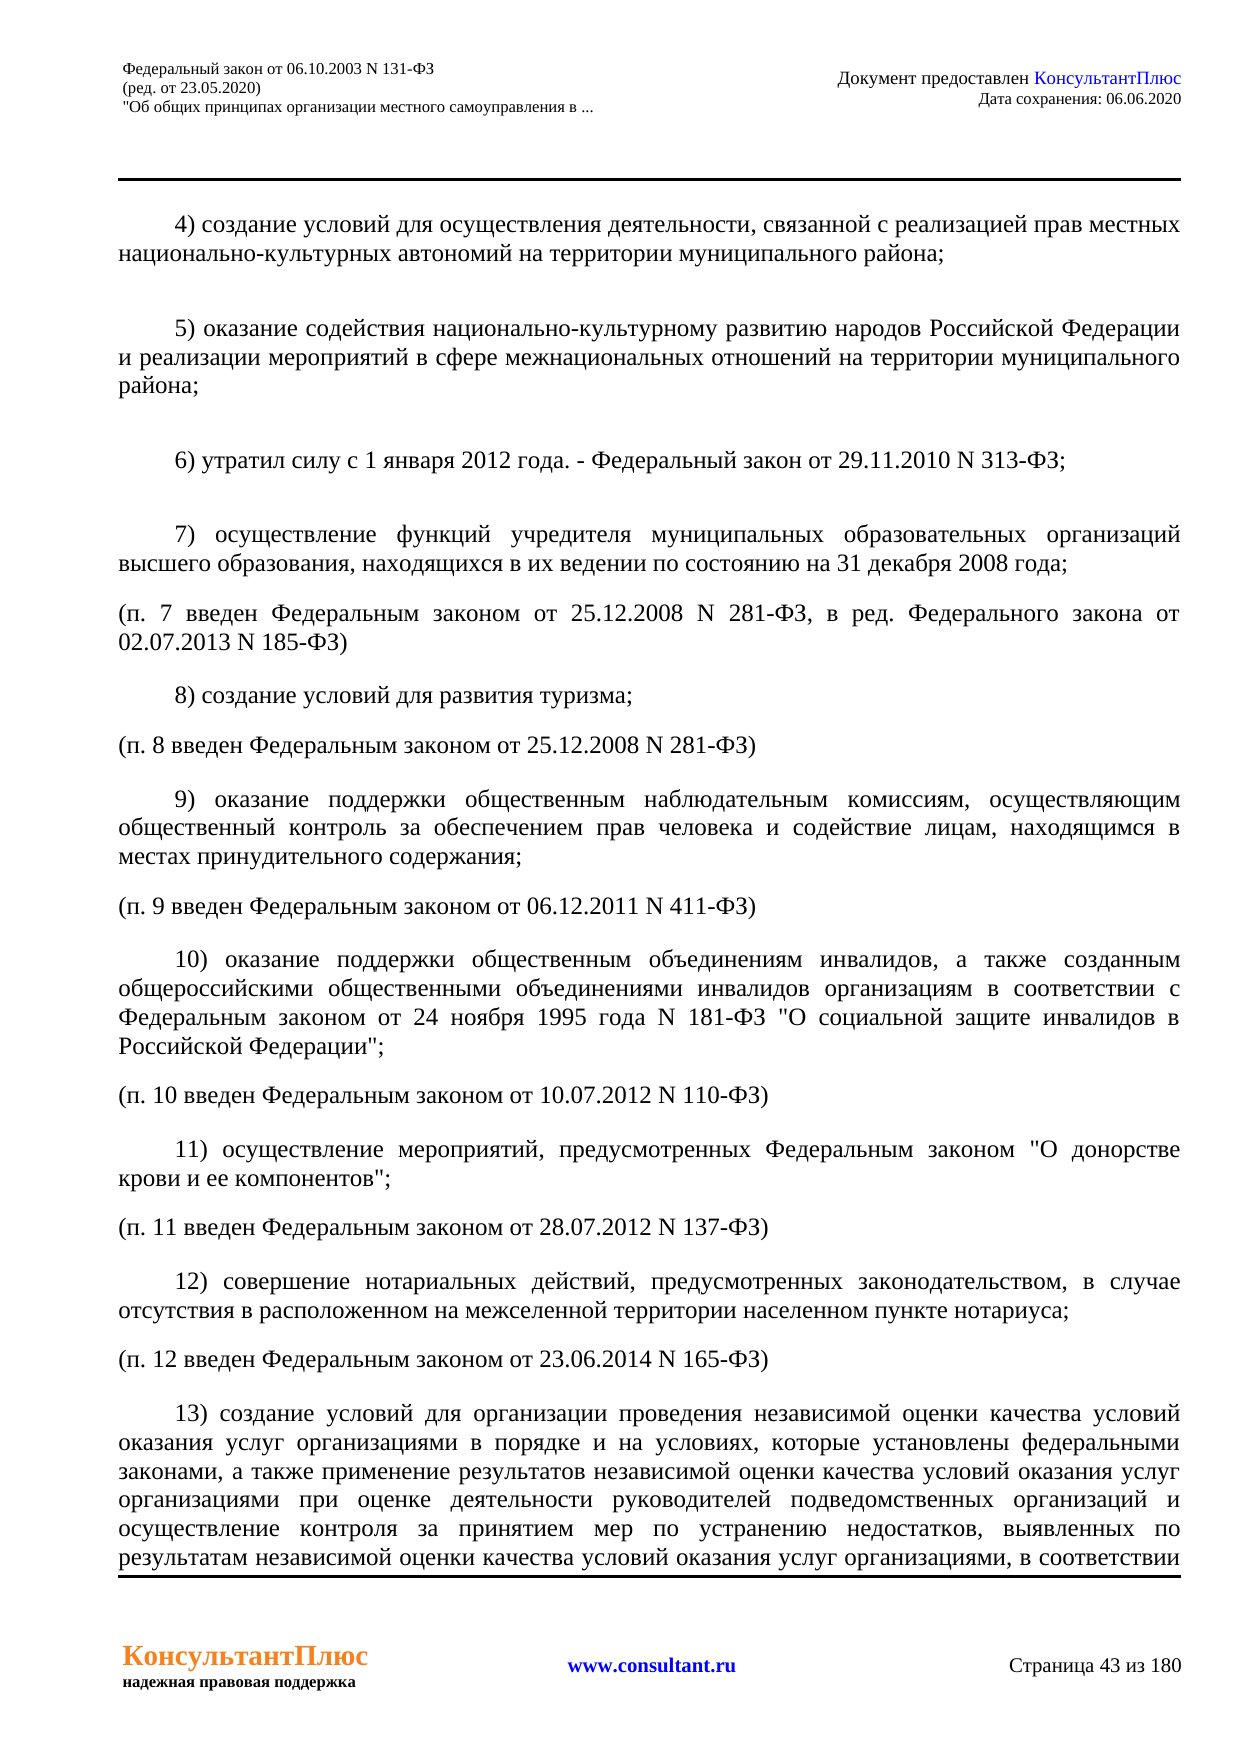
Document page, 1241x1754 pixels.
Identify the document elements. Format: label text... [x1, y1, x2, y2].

text (п. 7 введен Федеральным законом от 25.12.2008 N 281-ФЗ, в ред. Федерального закона от 02.07.2013 N 185-ФЗ) [118, 598, 1181, 655]
text 10) оказание поддержки общественным объединениям инвалидов, а также созданным общероссийскими общественными объединениями инвалидов организациям в соответствии с Федеральным законом от 24 ноября 1995 года N 181-ФЗ "О социальной защите инвалидов в Российской Федерации"; [118, 944, 1181, 1059]
text 11) осуществление мероприятий, предусмотренных Федеральным законом "О донорстве крови и ее компонентов"; [118, 1134, 1181, 1192]
text 12) совершение нотариальных действий, предусмотренных законодательством, в случае отсутствия в расположенном на межселенной территории населенном пункте нотариуса; [118, 1266, 1181, 1324]
text (п. 8 введен Федеральным законом от 25.12.2008 N 281-ФЗ) [118, 730, 1181, 759]
text 9) оказание поддержки общественным наблюдательным комиссиям, осуществляющим общественный контроль за обеспечением прав человека и содействие лицам, находящимся в местах принудительного содержания; [118, 784, 1181, 870]
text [118, 1398, 1181, 1571]
text 4) создание условий для осуществления деятельности, связанной с реализацией прав местных национально-культурных автономий на территории муниципального района; [118, 209, 1181, 267]
text 7) осуществление функций учредителя муниципальных образовательных организаций высшего образования, находящихся в их ведении по состоянию на 31 декабря 2008 года; [118, 519, 1181, 577]
text (п. 12 введен Федеральным законом от 23.06.2014 N 165-ФЗ) [118, 1344, 1181, 1373]
text 5) оказание содействия национально-культурному развитию народов Российской Федерации и реализации мероприятий в сфере межнациональных отношений на территории муниципального района; [118, 313, 1181, 399]
text 6) утратил силу с 1 января 2012 года. - Федеральный закон от 29.11.2010 N 313-ФЗ; [118, 445, 1181, 474]
text (п. 10 введен Федеральным законом от 10.07.2012 N 110-ФЗ) [118, 1080, 1181, 1109]
text 8) создание условий для развития туризма; [118, 680, 1181, 709]
text (п. 9 введен Федеральным законом от 06.12.2011 N 411-ФЗ) [118, 891, 1181, 919]
text (п. 11 введен Федеральным законом от 28.07.2012 N 137-ФЗ) [118, 1212, 1181, 1241]
